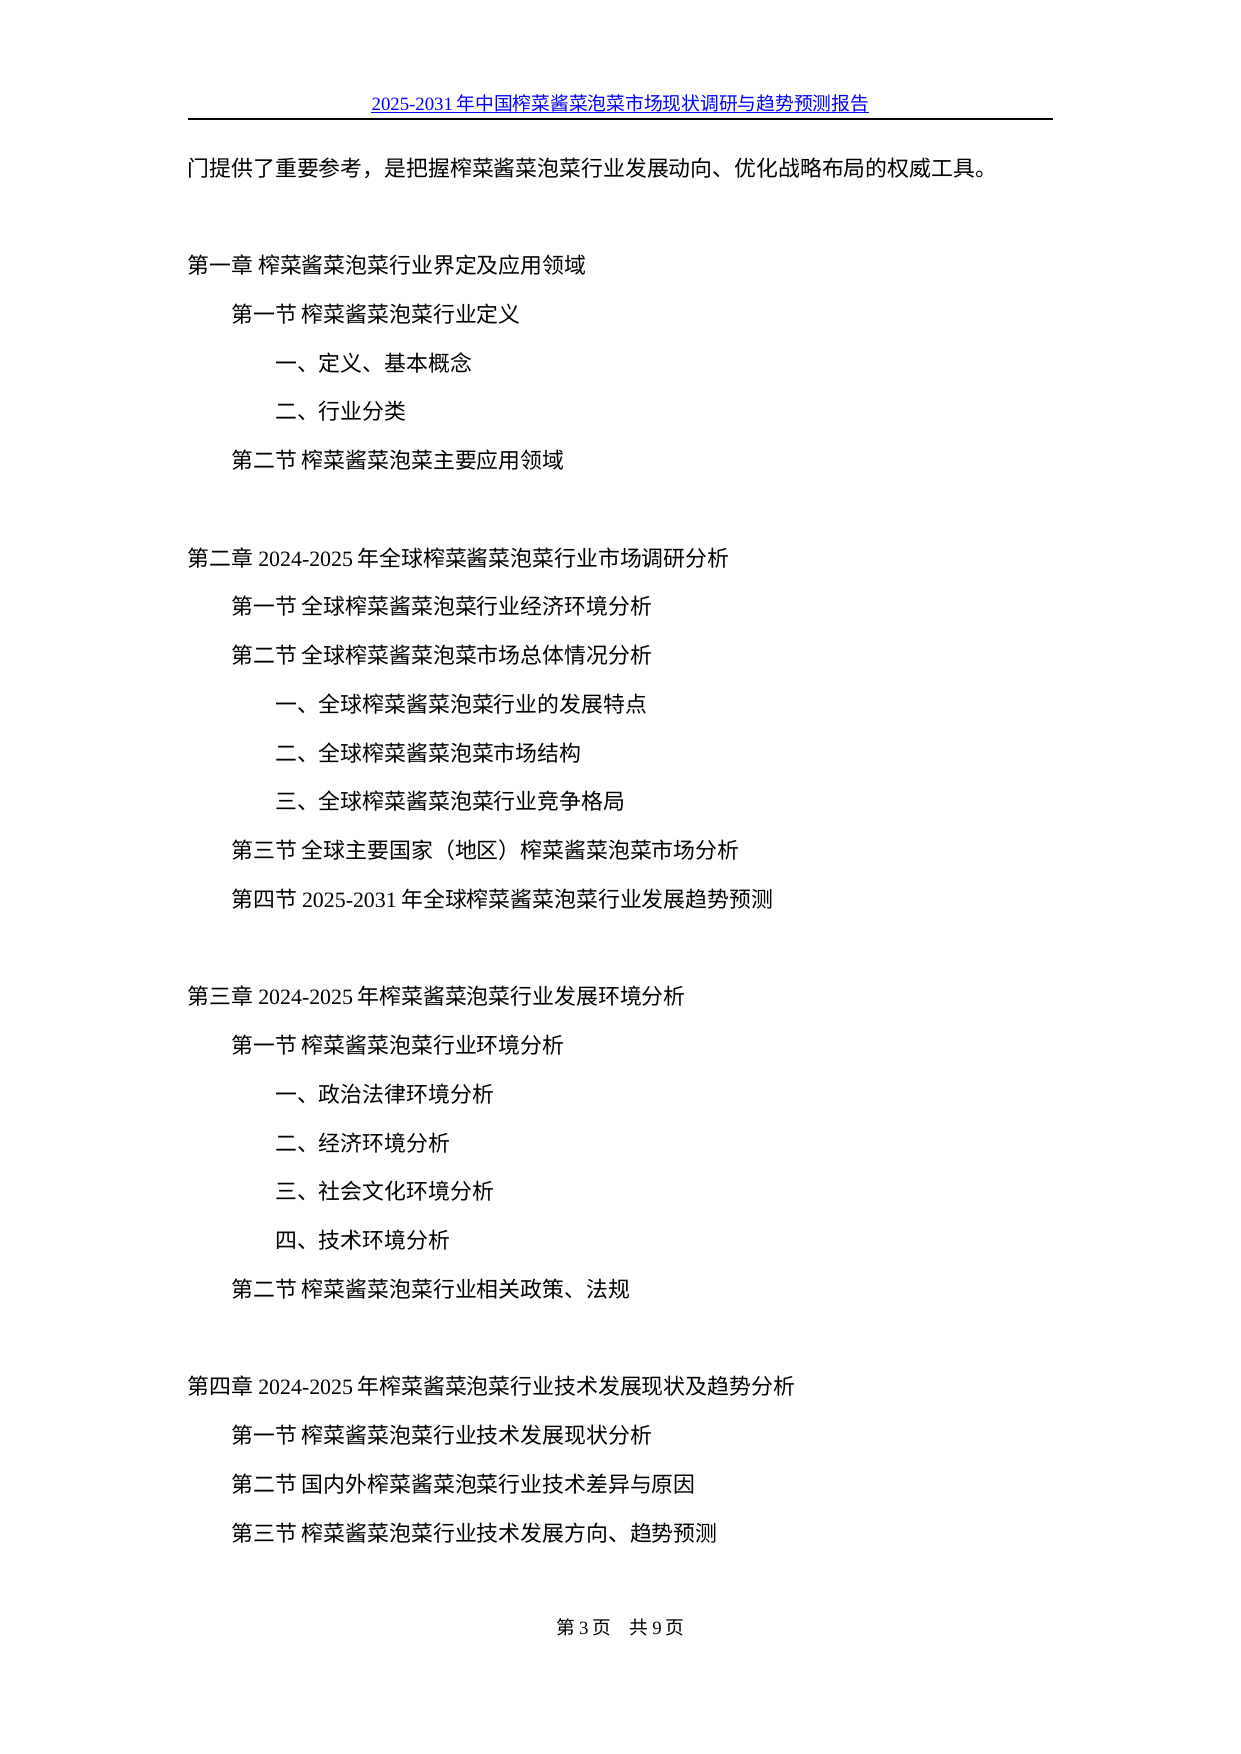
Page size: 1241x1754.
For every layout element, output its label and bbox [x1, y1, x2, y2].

text [187, 150, 1053, 1548]
